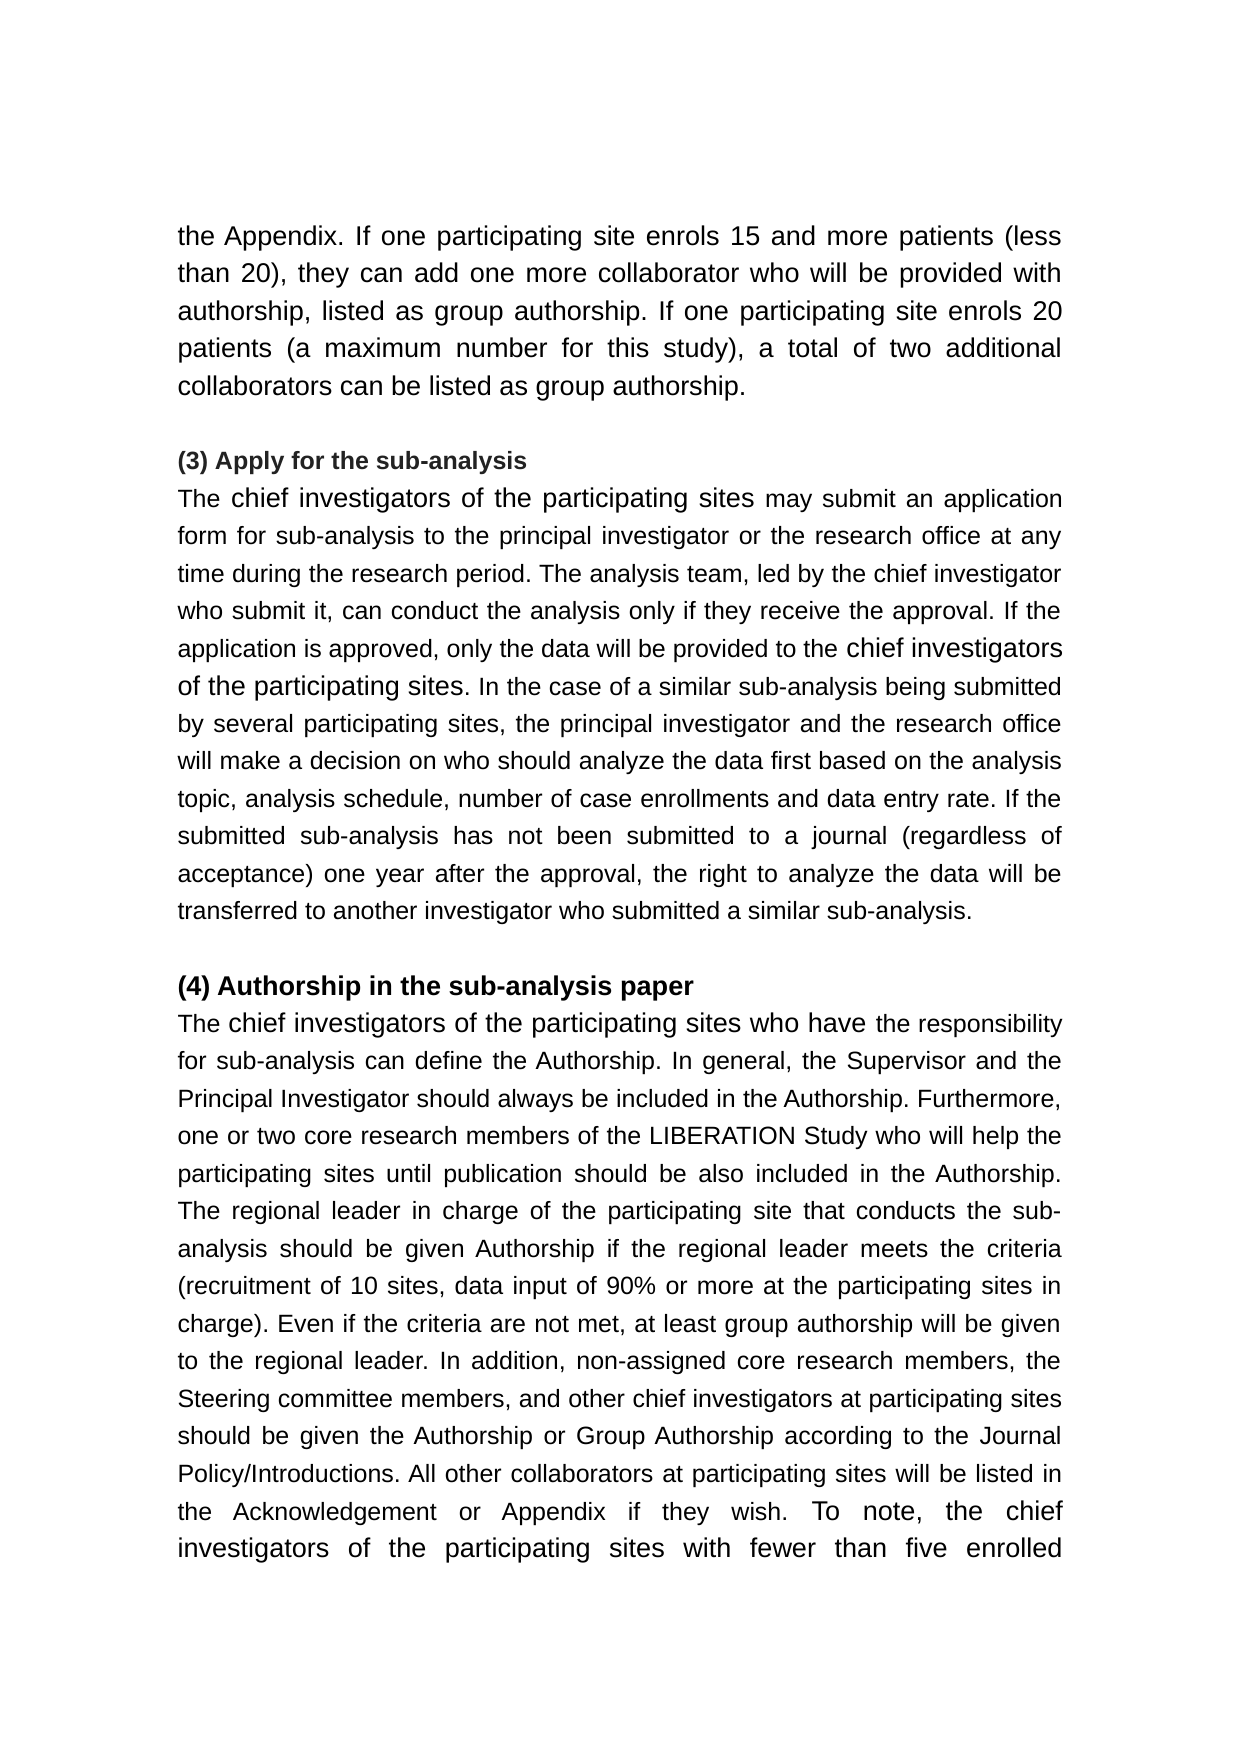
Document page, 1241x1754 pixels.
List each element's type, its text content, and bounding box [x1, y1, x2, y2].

text The chief investigators of the participating sites may submit an application form for sub-analysis to the principal investigator or the research office at any time during the research period. The analysis team, led by the chief investigator who submit it, can conduct the analysis only if they receive the approval. If the application is approved, only the data will be provided to the chief investigators of the participating sites. In the case of a similar sub-analysis being submitted by several participating sites, the principal investigator and the research office will make a decision on who should analyze the data first based on the analysis topic, analysis schedule, number of case enrollments and data entry rate. If the submitted sub-analysis has not been submitted to a journal (regardless of acceptance) one year after the approval, the right to analyze the data will be transferred to another investigator who submitted a similar sub-analysis. [177, 479, 1063, 929]
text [177, 217, 1063, 404]
text (4) Authorship in the sub-analysis paper [177, 967, 1063, 1004]
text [177, 1004, 1063, 1567]
text (3) Apply for the sub-analysis [177, 442, 1063, 479]
